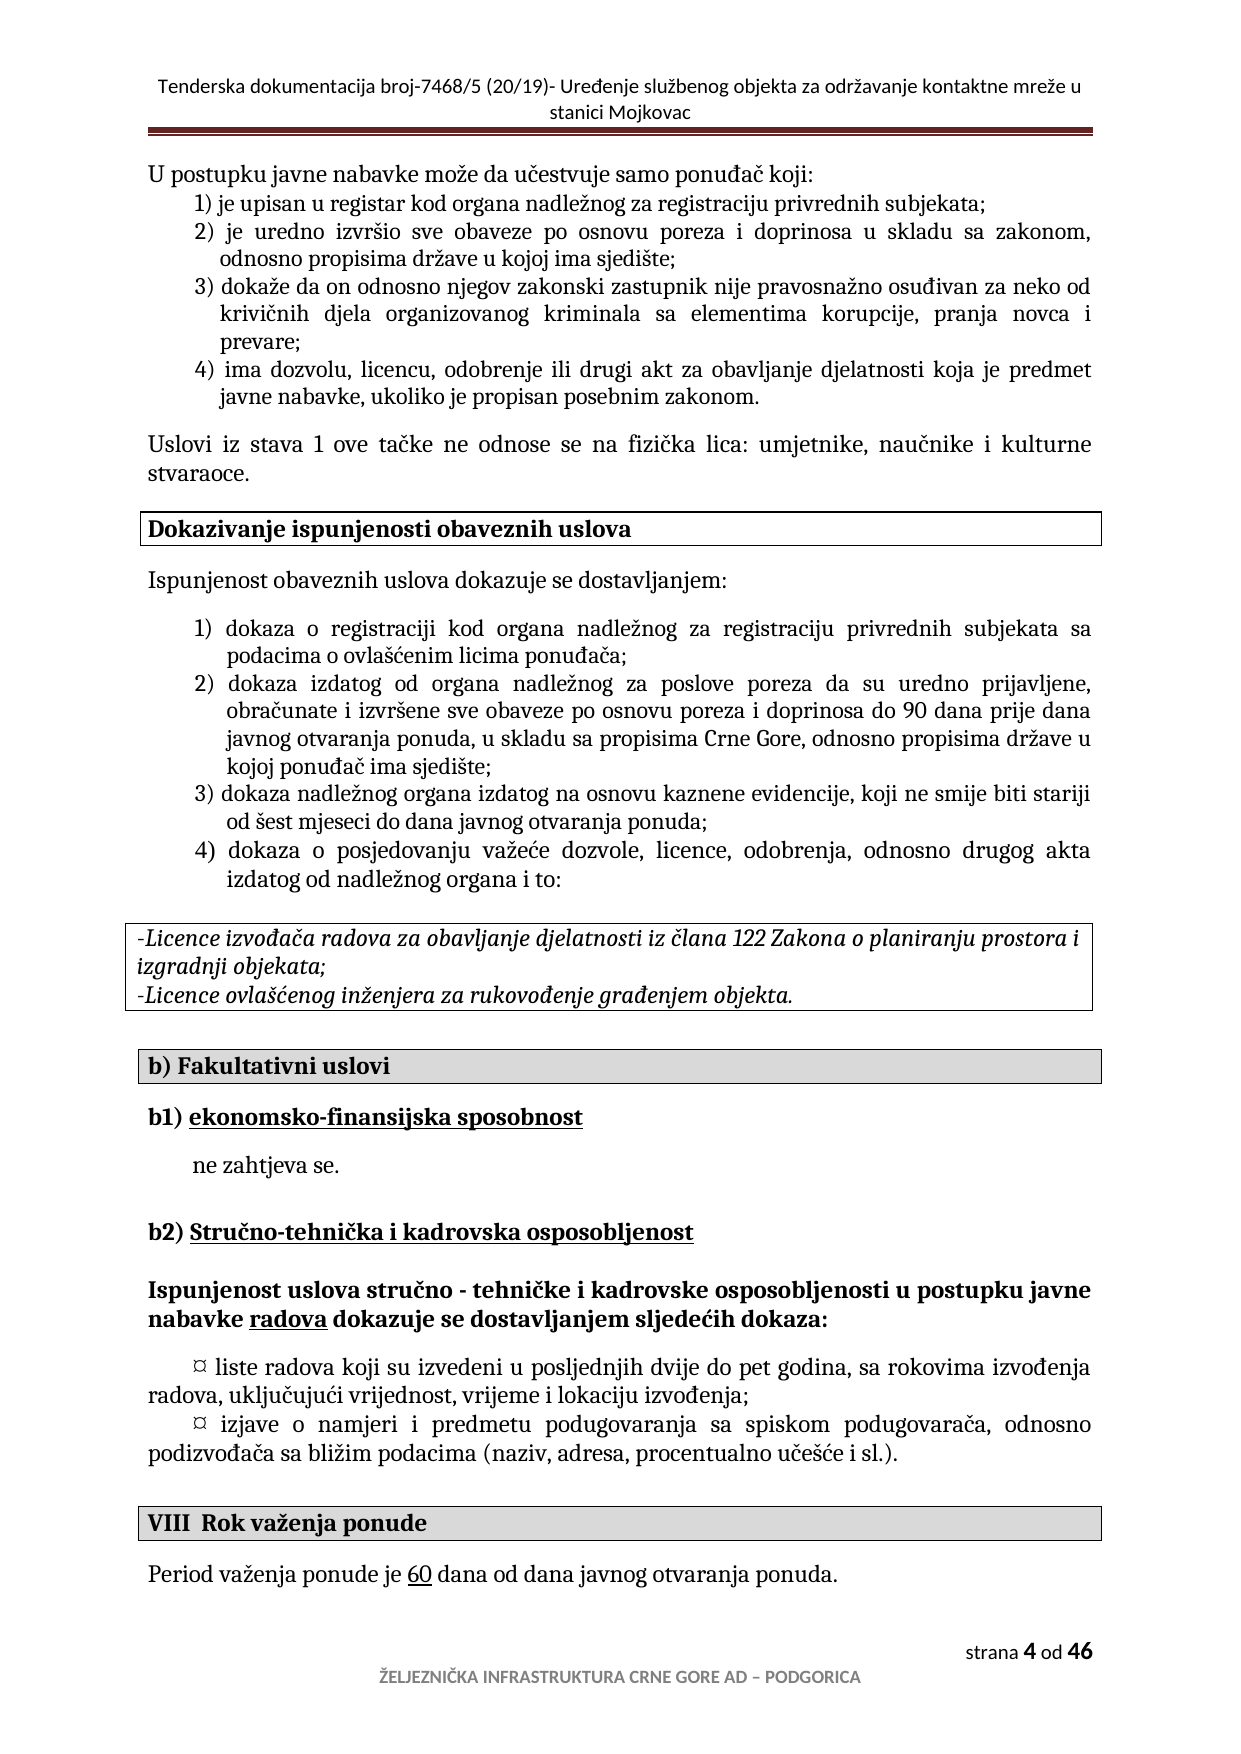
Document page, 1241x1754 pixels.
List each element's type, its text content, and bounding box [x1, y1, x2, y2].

text Period važenja ponude je 60 dana od dana javnog otvaranja ponuda. [148, 1560, 1093, 1589]
text 3) dokaže da on odnosno njegov zakonski zastupnik nije pravosnažno osuđivan za neko od krivičnih djela organizovanog kriminala sa elementima korupcije, pranja novca i prevare; [194, 273, 1093, 356]
text 1) je upisan u registar kod organa nadležnog za registraciju privrednih subjekata; [194, 189, 1093, 217]
text izjave o namjeri i predmetu podugovaranja sa spiskom podugovarača, odnosno podizvođača sa bližim podacima (naziv, adresa, procentualno učešće i sl.). [148, 1410, 1093, 1467]
text 2) je uredno izvršio sve obaveze po osnovu poreza i doprinosa u skladu sa zakonom, odnosno propisima države u kojoj ima sjedište; [194, 217, 1093, 273]
text liste radova koji su izvedeni u posljednjih dvije do pet godina, sa rokovima izvođenja radova, uključujući vrijednost, vrijeme i lokaciju izvođenja; [148, 1352, 1093, 1410]
table_header -Licence izvođača radova za obavljanje djelatnosti iz člana 122 Zakona o planiranju prostora i izgradnji objekata; -Licence ovlašćenog inženjera za rukovođenje građenjem objekta. [126, 924, 1092, 1010]
text Dokazivanje ispunjenosti obaveznih uslova [141, 513, 1101, 545]
text 1) dokaza o registraciji kod organa nadležnog za registraciju privrednih subjekata sa podacima o ovlašćenim licima ponuđača; [194, 613, 1093, 670]
text U postupku javne nabavke može da učestvuje samo ponuđač koji: [148, 160, 1093, 189]
text Ispunjenost uslova stručno - tehničke i kadrovske osposobljenosti u postupku javne nabavke radova dokazuje se dostavljanjem sljedećih dokaza: [148, 1276, 1093, 1333]
text ne zahtjeva se. [148, 1151, 1093, 1180]
text 4) ima dozvolu, licencu, odobrenje ili drugi akt za obavljanje djelatnosti koja je predmet javne nabavke, ukoliko je propisan posebnim zakonom. [194, 356, 1093, 411]
text b2) Stručno-tehnička i kadrovska osposobljenost [148, 1218, 1093, 1247]
text b) Fakultativni uslovi [139, 1050, 1101, 1083]
text b1) ekonomsko-finansijska sposobnost [148, 1103, 1093, 1132]
text 2) dokaza izdatog od organa nadležnog za poslove poreza da su uredno prijavljene, obračunate i izvršene sve obaveze po osnovu poreza i doprinosa do 90 dana prije dana javnog otvaranja ponuda, u skladu sa propisima Crne Gore, odnosno propisima države u kojoj ponuđač ima sjedište; [194, 670, 1093, 780]
text 3) dokaza nadležnog organa izdatog na osnovu kaznene evidencije, koji ne smije biti stariji od šest mjeseci do dana javnog otvaranja ponuda; [194, 780, 1093, 835]
text 4) dokaza o posjedovanju važeće dozvole, licence, odobrenja, odnosno drugog akta izdatog od nadležnog organa i to: [194, 835, 1093, 894]
text VIII Rok važenja ponude [139, 1507, 1101, 1540]
text Ispunjenost obaveznih uslova dokazuje se dostavljanjem: [148, 566, 1093, 594]
text Uslovi iz stava 1 ove tačke ne odnose se na fizička lica: umjetnike, naučnike i kulturne stvaraoce. [148, 430, 1093, 487]
